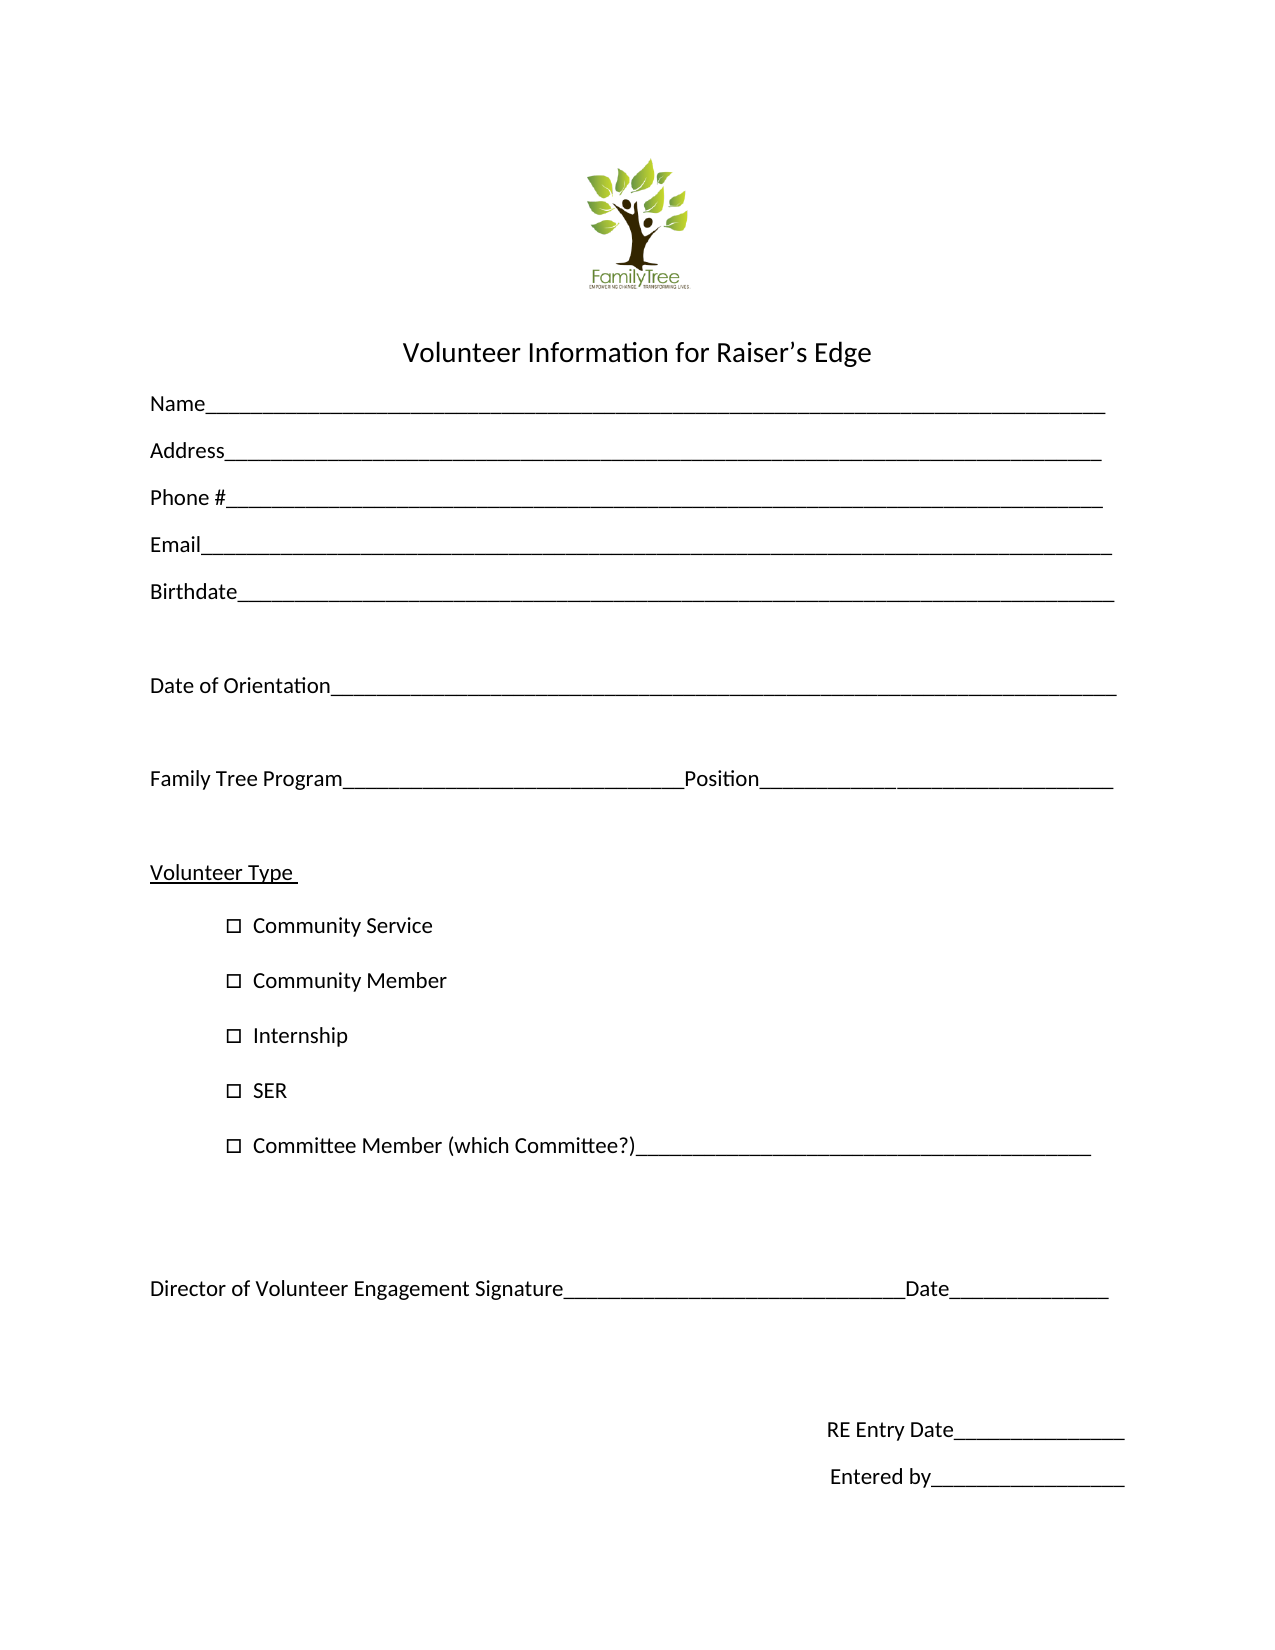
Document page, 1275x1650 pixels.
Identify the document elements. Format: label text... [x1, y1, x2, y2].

text Volunteer Information for Raiser’s Edge [150, 334, 1125, 370]
text Director of Volunteer Engagement Signature______________________________Date______________ [150, 1274, 1125, 1302]
text Phone #_____________________________________________________________________________ [150, 483, 1125, 511]
text Email________________________________________________________________________________ [150, 530, 1125, 558]
text Address_____________________________________________________________________________ [150, 436, 1125, 464]
text □ Community Member [150, 960, 1125, 996]
text Entered by_________________ [150, 1462, 1125, 1490]
text RE Entry Date_______________ [150, 1415, 1125, 1443]
text Name_______________________________________________________________________________ [150, 389, 1125, 418]
text Date of Orientation_____________________________________________________________________ [150, 671, 1125, 699]
text Birthdate_____________________________________________________________________________ [150, 577, 1125, 605]
text □ Community Service [150, 905, 1125, 941]
text □ SER [150, 1071, 1125, 1106]
picture [519, 150, 756, 316]
text □ Committee Member (which Committee?)________________________________________ [150, 1126, 1125, 1161]
text □ Internship [150, 1015, 1125, 1051]
text Family Tree Program______________________________Position_______________________________ [150, 764, 1125, 793]
text Volunteer Type [150, 858, 1125, 886]
